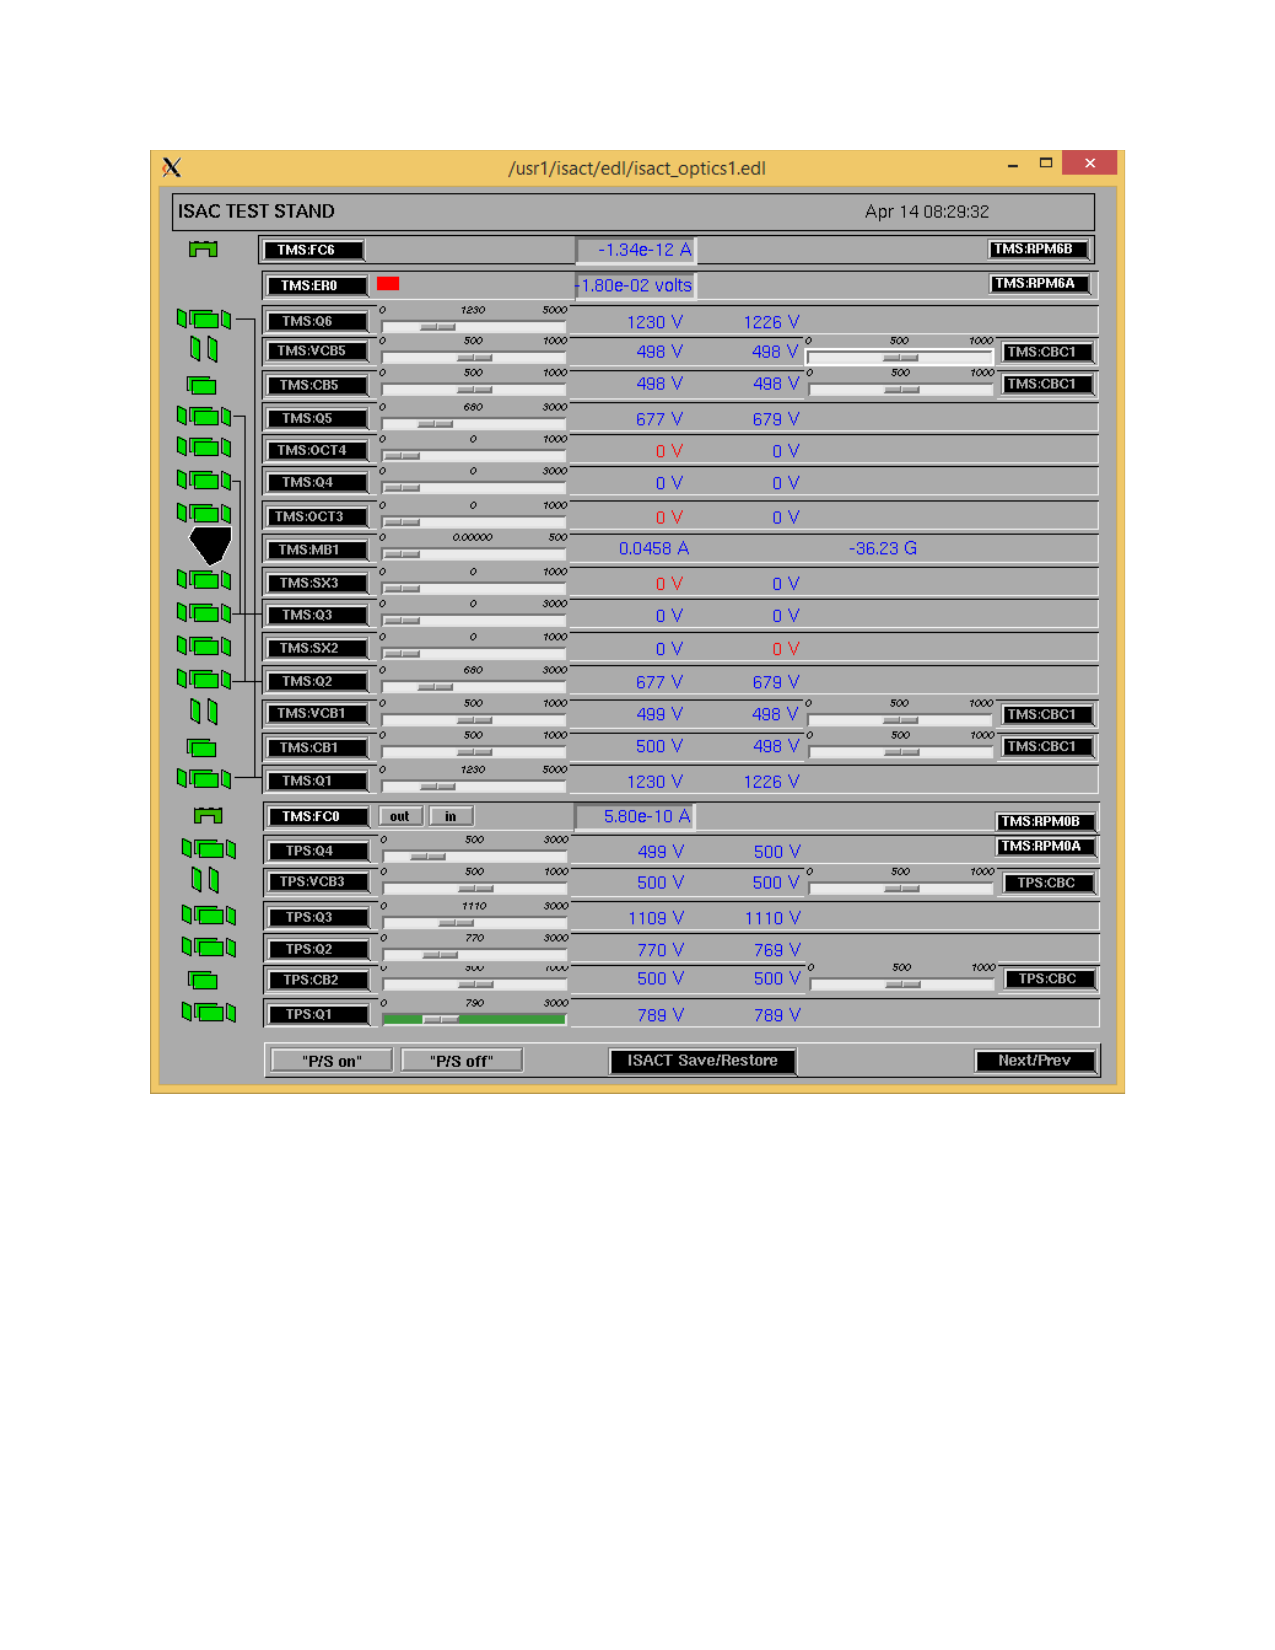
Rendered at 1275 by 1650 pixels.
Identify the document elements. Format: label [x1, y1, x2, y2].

picture [150, 150, 1125, 1094]
